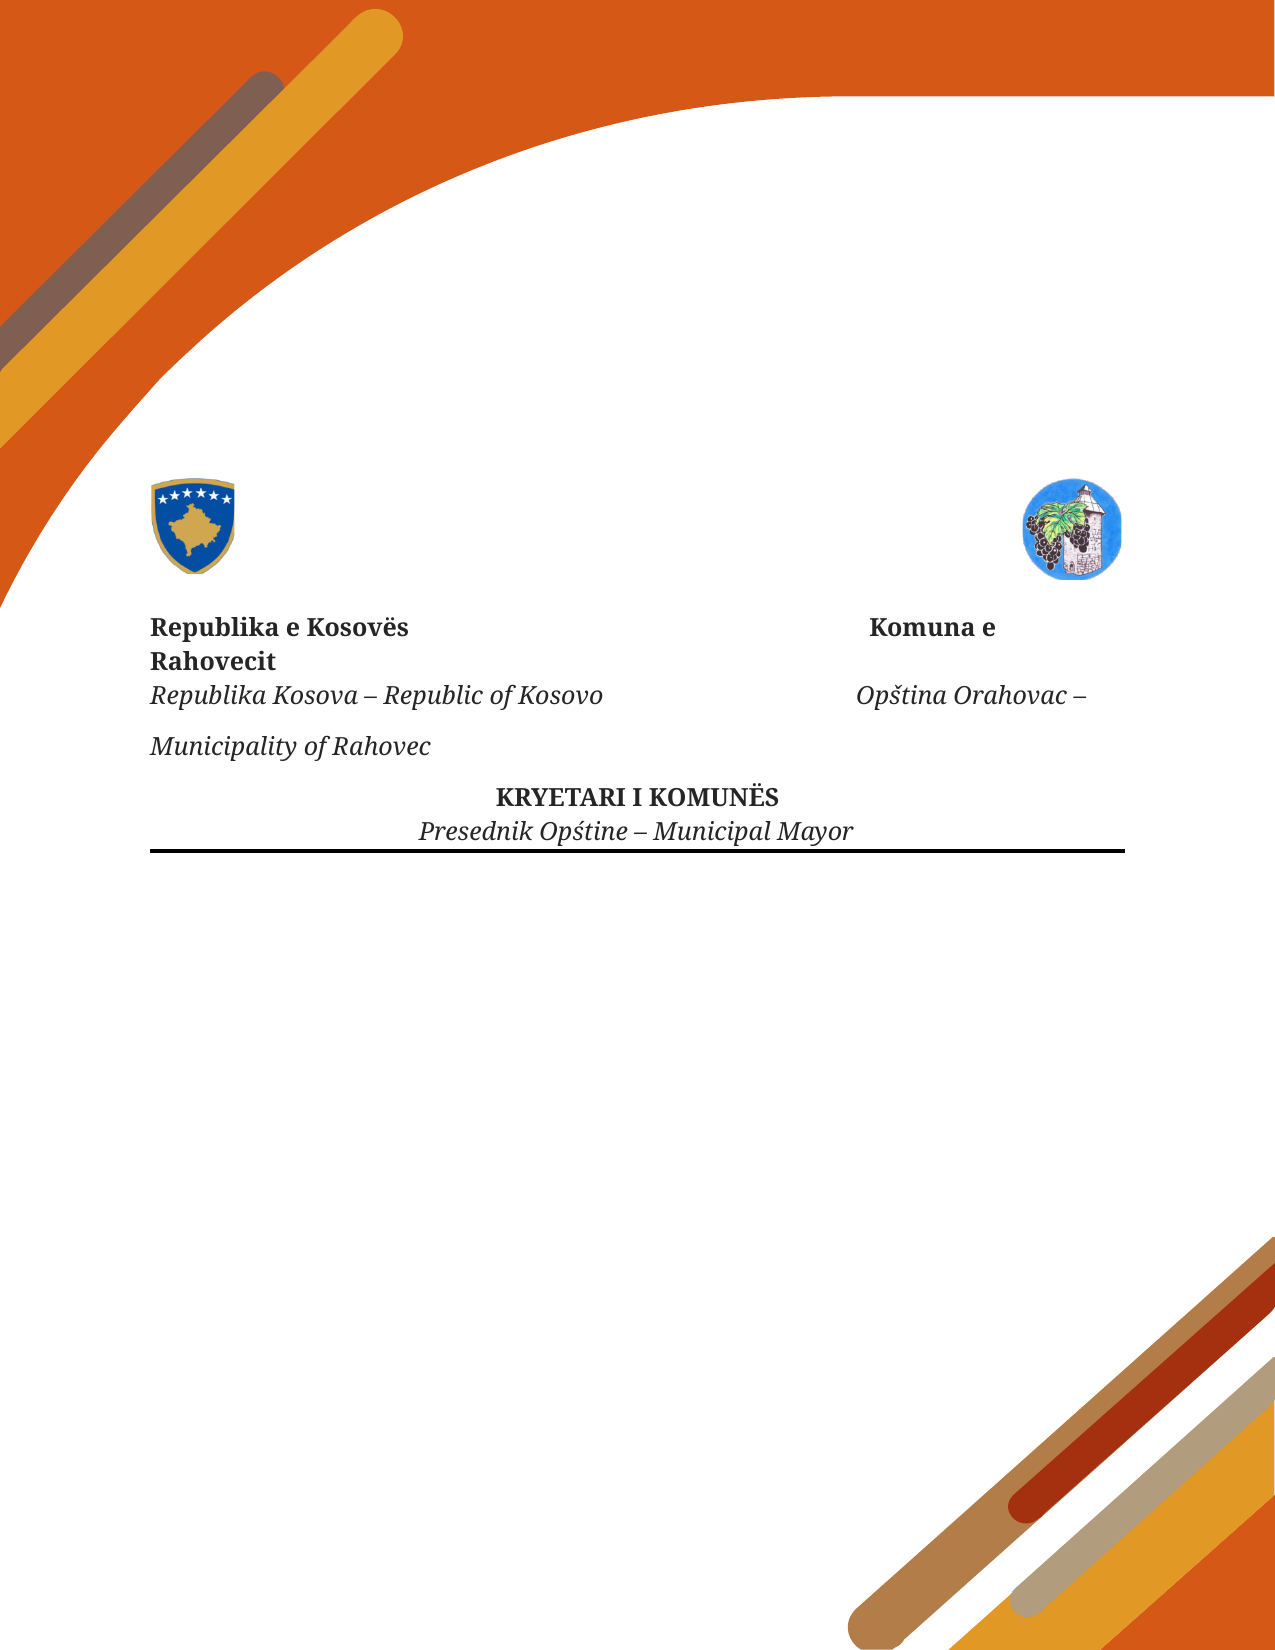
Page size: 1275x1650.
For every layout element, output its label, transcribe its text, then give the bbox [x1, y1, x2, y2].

picture [150, 478, 234, 572]
text Republika e Kosovës Komuna e Rahovecit [150, 617, 1125, 685]
text KRYETARI I KOMUNËS [150, 787, 1125, 821]
text Republika Kosova – Republic of Kosovo Opština Orahovac – Municipality of Rahovec [150, 685, 1125, 770]
picture [1021, 478, 1122, 578]
text Presednik Opśtine – Municipal Mayor [150, 821, 1125, 857]
